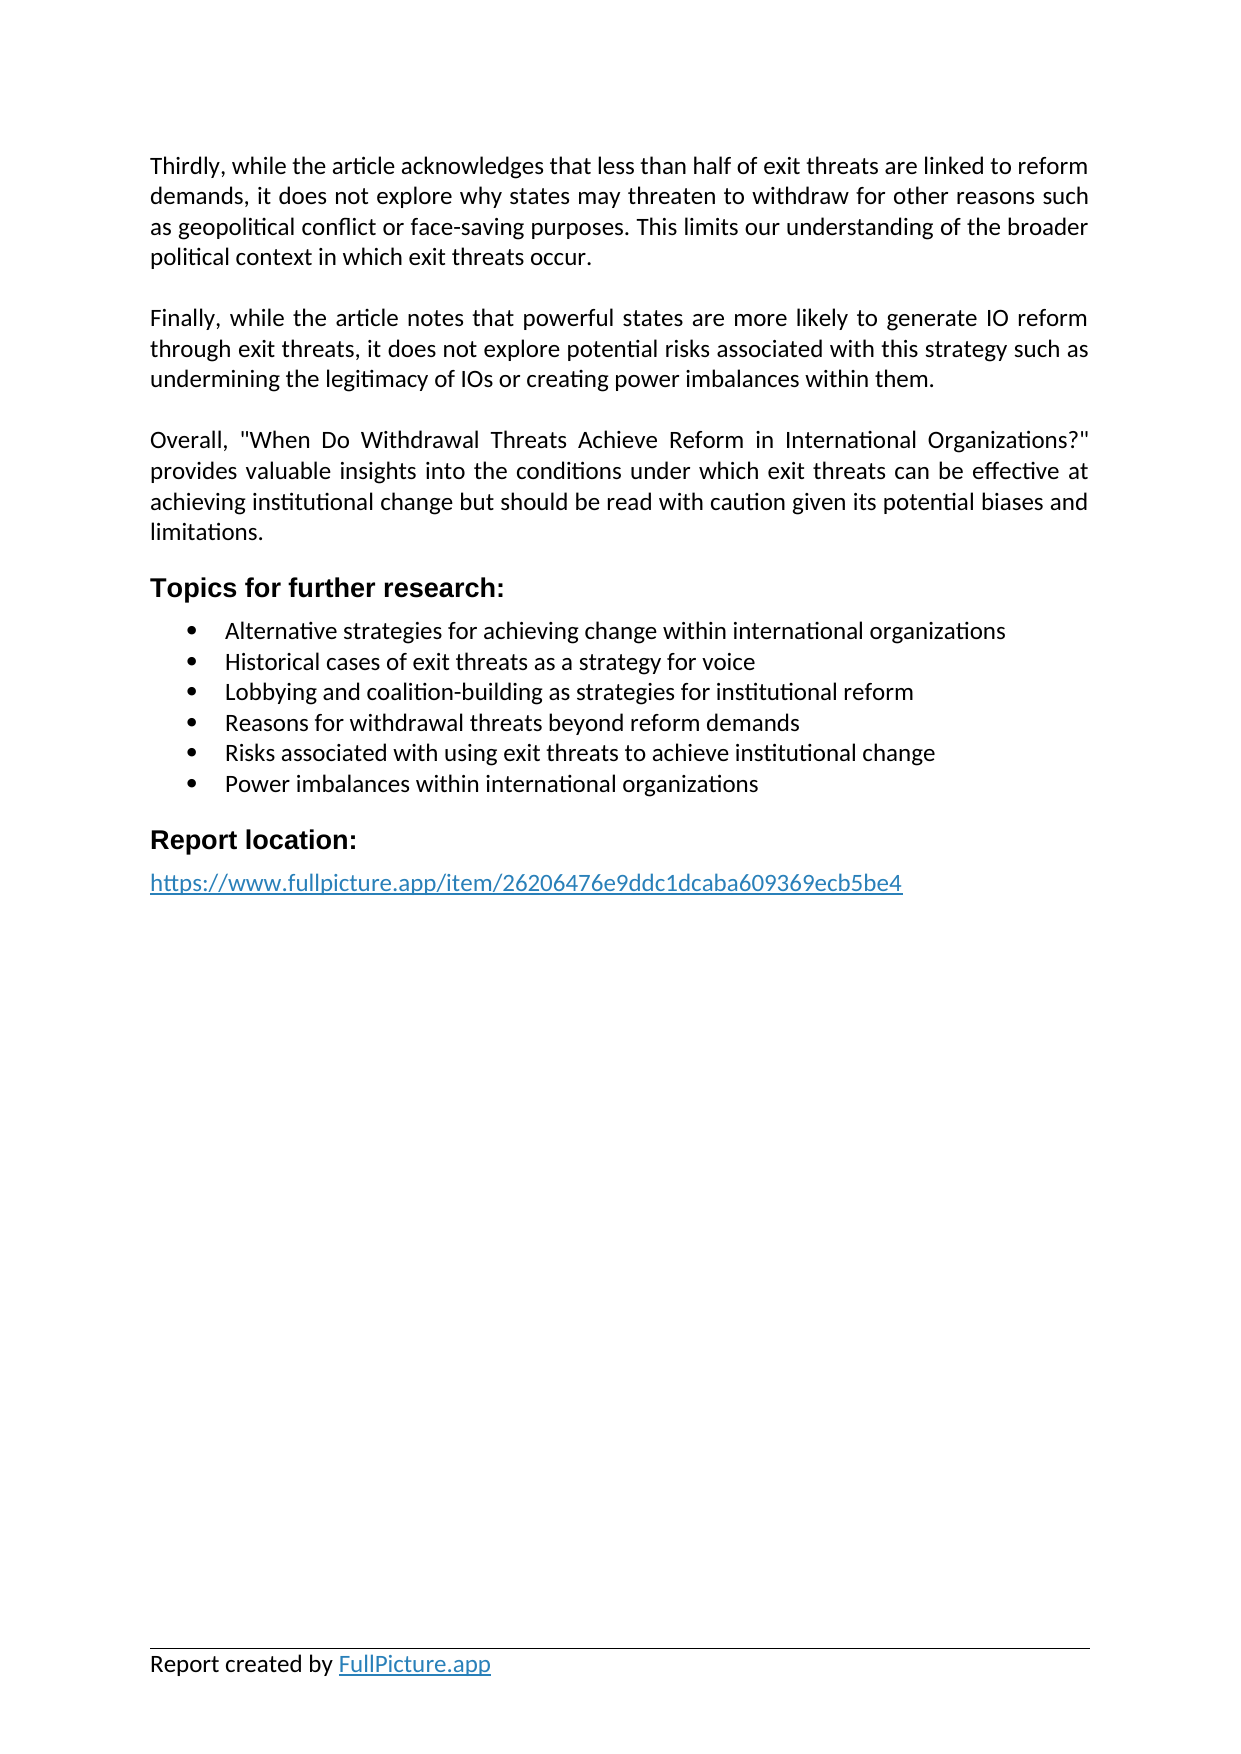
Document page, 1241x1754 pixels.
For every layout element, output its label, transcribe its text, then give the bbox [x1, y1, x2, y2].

list Risks associated with using exit threats to achieve institutional change [187, 738, 1090, 768]
subtitle Report location: [150, 824, 1090, 855]
text Overall, "When Do Withdrawal Threats Achieve Reform in International Organizations?" provides valuable insights into the conditions under which exit threats can be effective at achieving institutional change but should be read with caution given its potential biases and limitations. [150, 425, 1090, 547]
list Historical cases of exit threats as a strategy for voice [187, 646, 1090, 677]
text Finally, while the article notes that powerful states are more likely to generate IO reform through exit threats, it does not explore potential risks associated with this strategy such as undermining the legitimacy of IOs or creating power imbalances within them. [150, 303, 1090, 394]
subtitle Topics for further research: [150, 572, 1090, 603]
list Alternative strategies for achieving change within international organizations [187, 616, 1090, 646]
list Reasons for withdrawal threats beyond reform demands [187, 707, 1090, 738]
text Thirdly, while the article acknowledges that less than half of exit threats are linked to reform demands, it does not explore why states may threaten to withdraw for other reasons such as geopolitical conflict or face-saving purposes. This limits our understanding of the broader political context in which exit threats occur. [150, 150, 1090, 272]
list Power imbalances within international organizations [187, 768, 1090, 799]
text https://www.fullpicture.app/item/26206476e9ddc1dcaba609369ecb5be4 [150, 867, 1090, 898]
list Lobbying and coalition-building as strategies for institutional reform [187, 677, 1090, 707]
